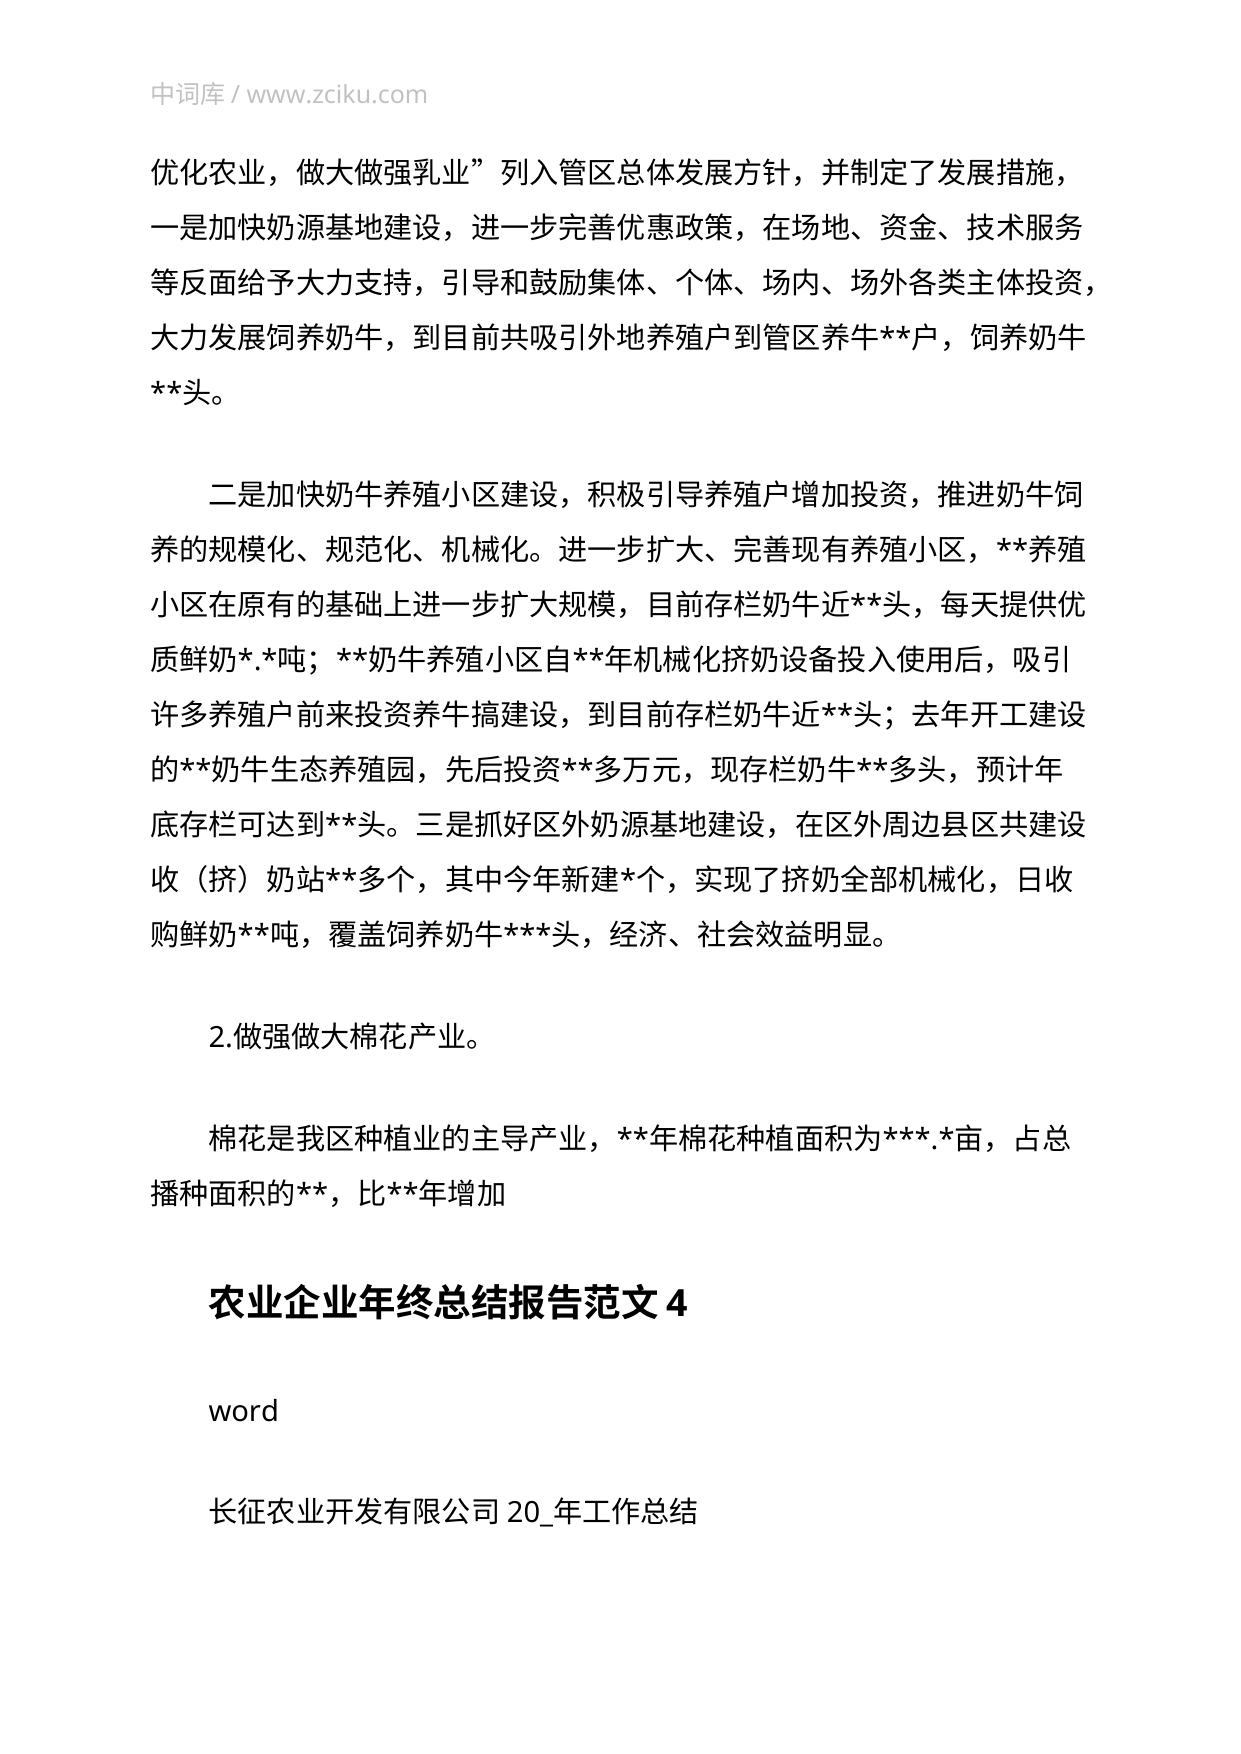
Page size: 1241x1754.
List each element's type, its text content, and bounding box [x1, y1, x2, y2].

text 二是加快奶牛养殖小区建设，积极引导养殖户增加投资，推进奶牛饲养的规模化、规范化、机械化。进一步扩大、完善现有养殖小区，**养殖小区在原有的基础上进一步扩大规模，目前存栏奶牛近**头，每天提供优质鲜奶*.*吨；**奶牛养殖小区自**年机械化挤奶设备投入使用后，吸引许多养殖户前来投资养牛搞建设，到目前存栏奶牛近**头；去年开工建设的**奶牛生态养殖园，先后投资**多万元，现存栏奶牛**多头，预计年底存栏可达到**头。三是抓好区外奶源基地建设，在区外周边县区共建设收（挤）奶站**多个，其中今年新建*个，实现了挤奶全部机械化，日收购鲜奶**吨，覆盖饲养奶牛***头，经济、社会效益明显。 [150, 472, 1090, 954]
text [150, 150, 1090, 412]
text 长征农业开发有限公司 20_年工作总结 [150, 1488, 1090, 1531]
text 农业企业年终总结报告范文4 [150, 1272, 1090, 1327]
text word [150, 1390, 1090, 1430]
text 棉花是我区种植业的主导产业，**年棉花种植面积为***.*亩，占总播种面积的**，比**年增加 [150, 1116, 1090, 1213]
text 2.做强做大棉花产业。 [150, 1013, 1090, 1056]
